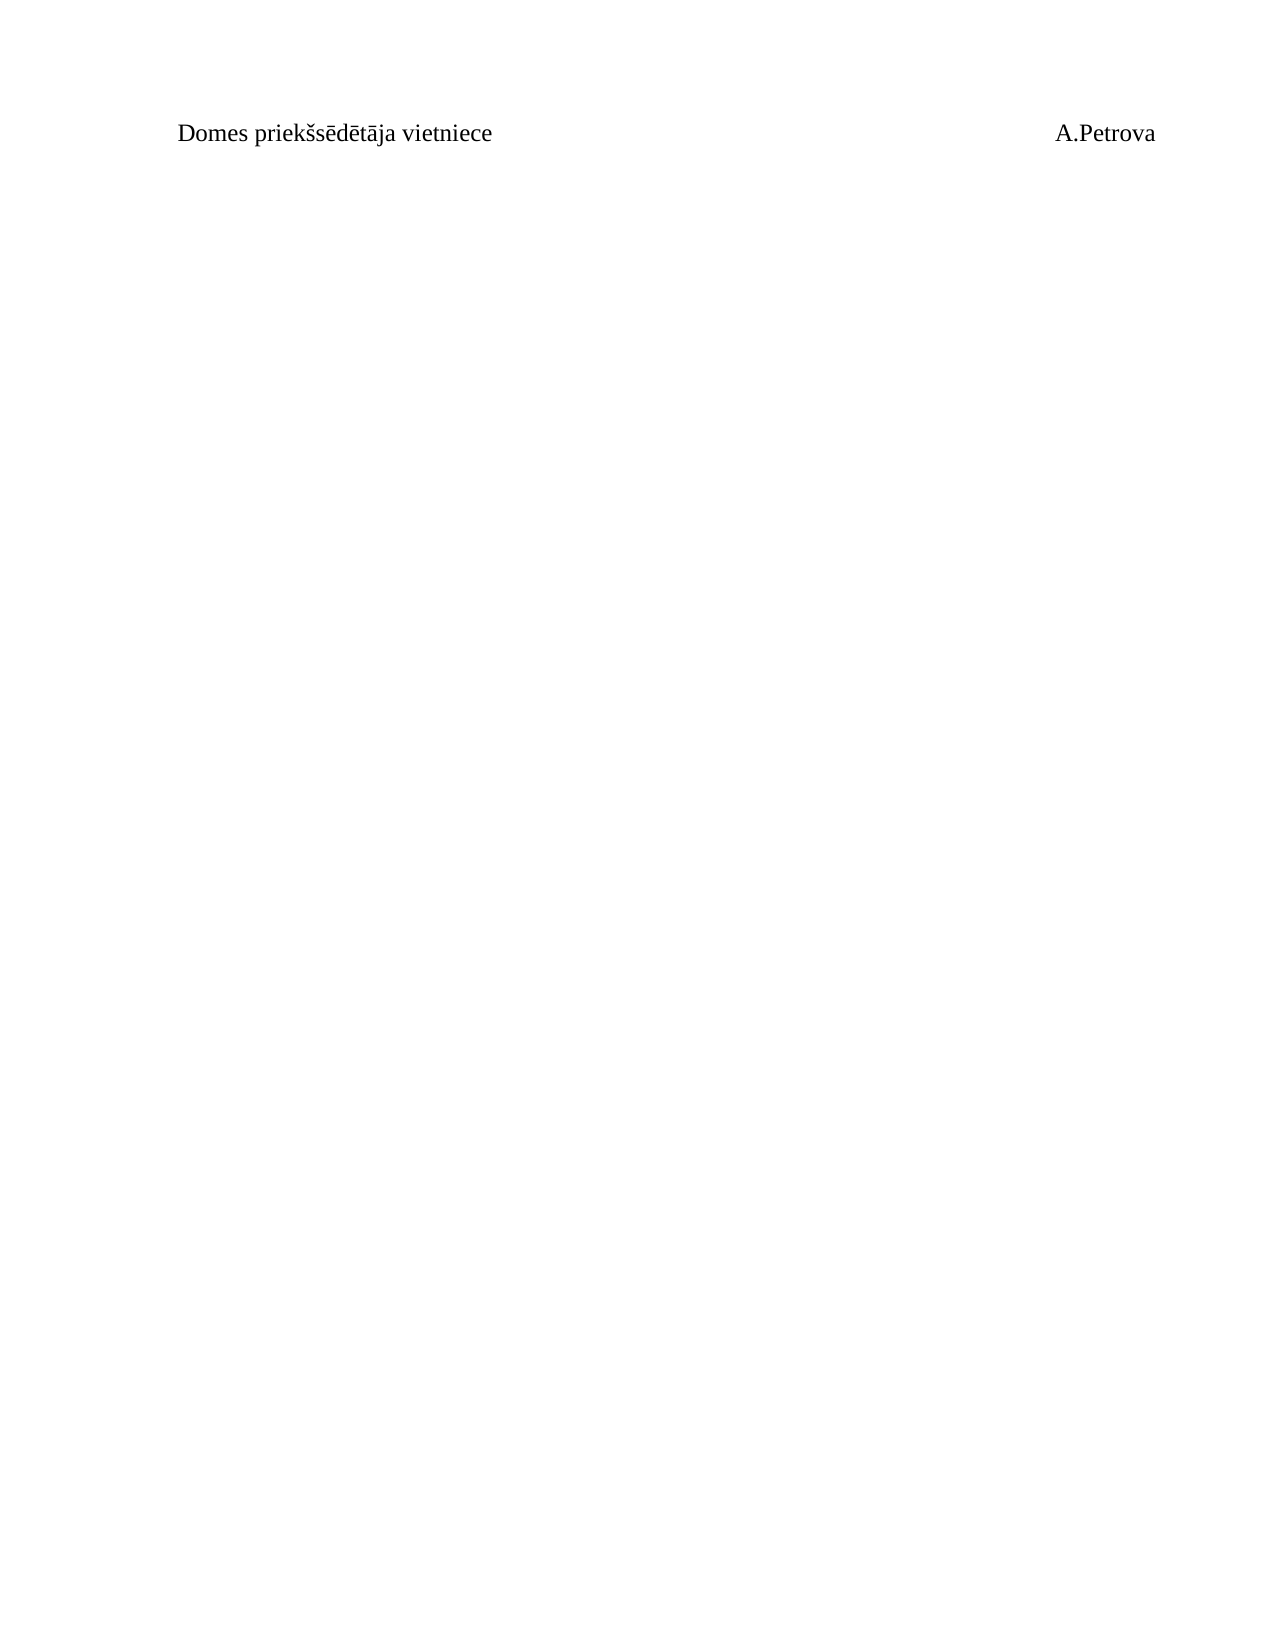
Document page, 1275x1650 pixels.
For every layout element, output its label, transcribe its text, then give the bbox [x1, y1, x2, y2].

text Domes priekšsēdētāja vietniece A.Petrova [177, 118, 1157, 147]
